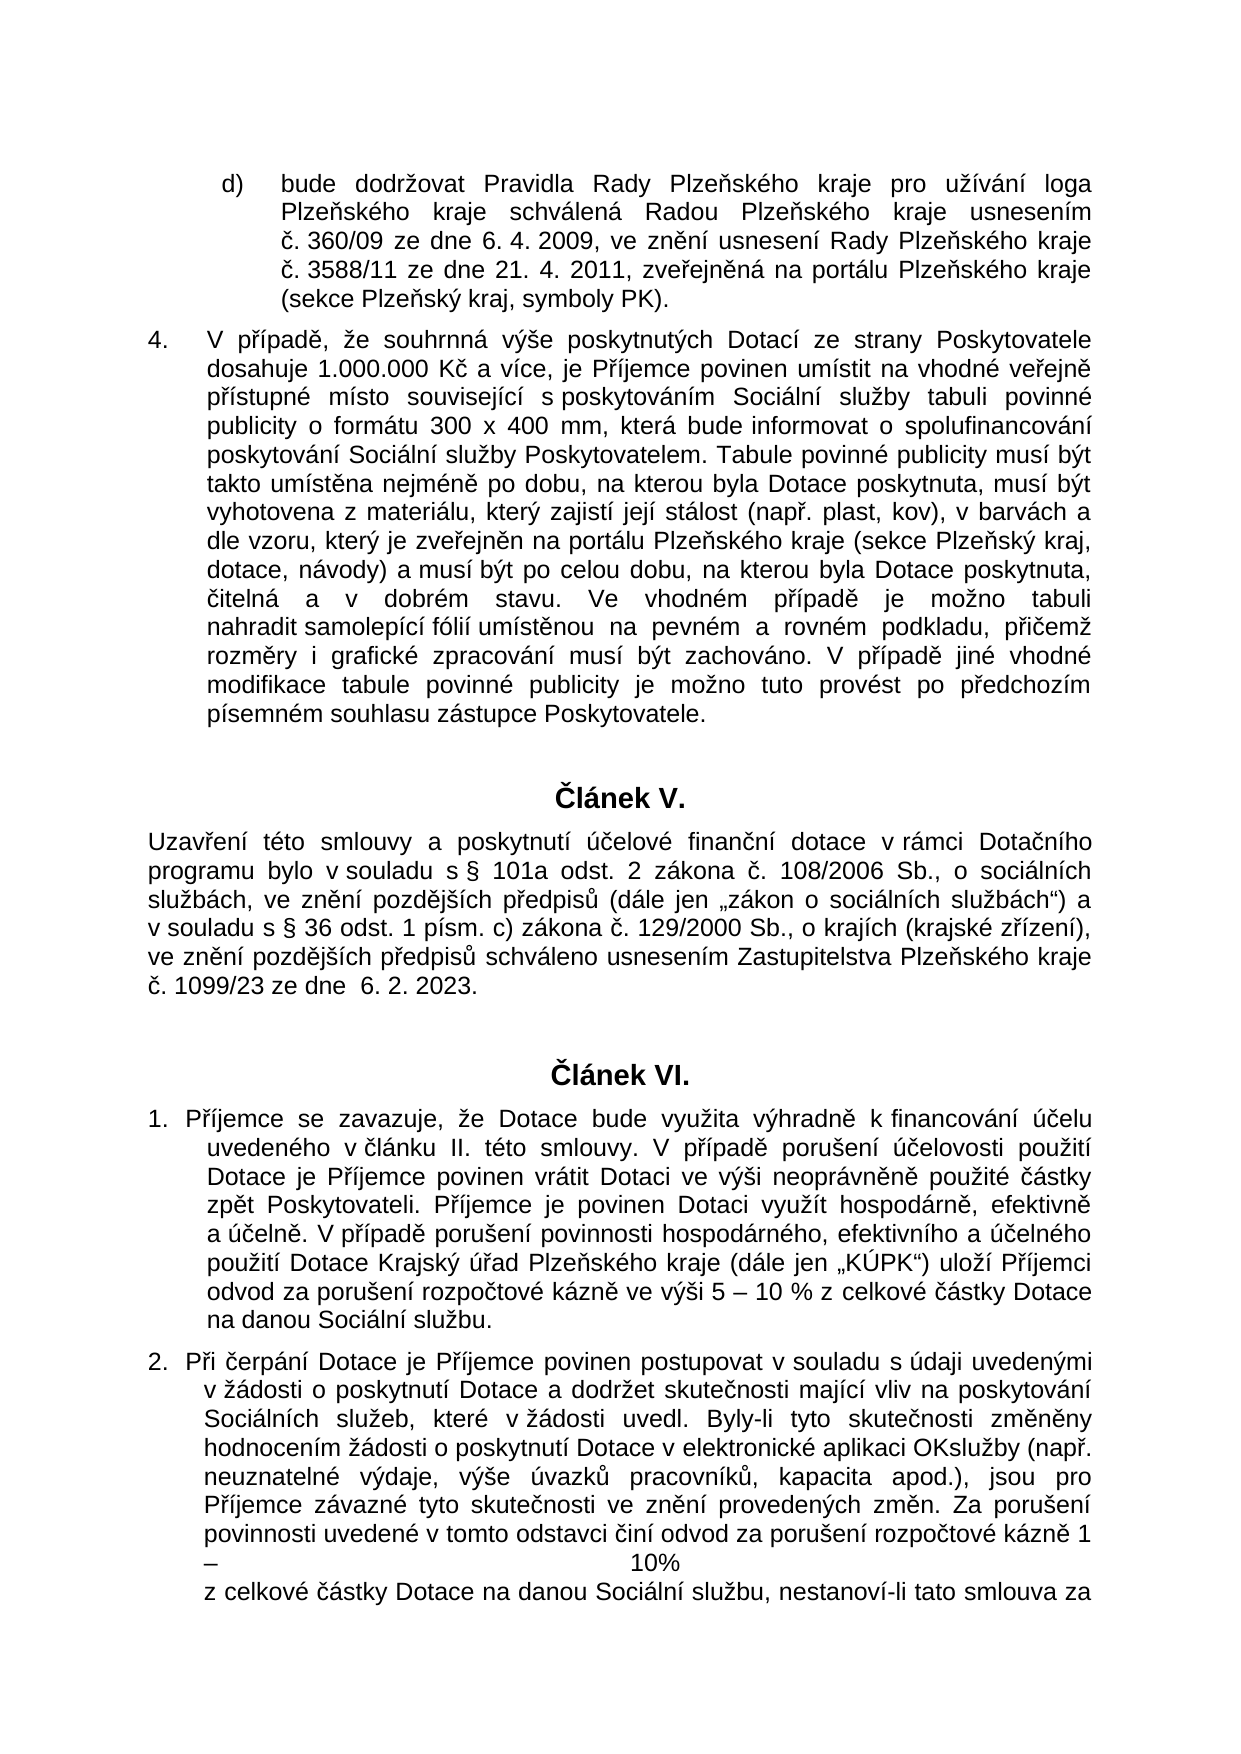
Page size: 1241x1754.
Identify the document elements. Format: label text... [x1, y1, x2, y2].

subtitle Článek VI. [148, 1058, 1093, 1092]
list bude dodržovat Pravidla Rady Plzeňského kraje pro užívání loga Plzeňského kraje schválená Radou Plzeňského kraje usnesením č. 360/09 ze dne 6. 4. 2009, ve znění usnesení Rady Plzeňského kraje č. 3588/11 ze dne 21. 4. 2011, zveřejněná na portálu Plzeňského kraje (sekce Plzeňský kraj, symboly PK). [221, 168, 1093, 312]
text Uzavření této smlouvy a poskytnutí účelové finanční dotace v rámci Dotačního programu bylo v souladu s § 101a odst. 2 zákona č. 108/2006 Sb., o sociálních službách, ve znění pozdějších předpisů (dále jen „zákon o sociálních službách“) a v souladu s § 36 odst. 1 písm. c) zákona č. 129/2000 Sb., o krajích (krajské zřízení), ve znění pozdějších předpisů schváleno usnesením Zastupitelstva Plzeňského kraje č. 1099/23 ze dne 6. 2. 2023. [148, 827, 1093, 999]
subtitle Článek V. [148, 781, 1093, 814]
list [148, 1347, 1093, 1605]
list Příjemce se zavazuje, že Dotace bude využita výhradně k financování účelu uvedeného v článku II. této smlouvy. V případě porušení účelovosti použití Dotace je Příjemce povinen vrátit Dotaci ve výši neoprávněně použité částky zpět Poskytovateli. Příjemce je povinen Dotaci využít hospodárně, efektivně a účelně. V případě porušení povinnosti hospodárného, efektivního a účelného použití Dotace Krajský úřad Plzeňského kraje (dále jen „KÚPK“) uloží Příjemci odvod za porušení rozpočtové kázně ve výši 5 – 10 % z celkové částky Dotace na danou Sociální službu. [148, 1104, 1093, 1334]
list V případě, že souhrnná výše poskytnutých Dotací ze strany Poskytovatele dosahuje 1.000.000 Kč a více, je Příjemce povinen umístit na vhodné veřejně přístupné místo související s poskytováním Sociální služby tabuli povinné publicity o formátu 300 x 400 mm, která bude informovat o spolufinancování poskytování Sociální služby Poskytovatelem. Tabule povinné publicity musí být takto umístěna nejméně po dobu, na kterou byla Dotace poskytnuta, musí být vyhotovena z materiálu, který zajistí její stálost (např. plast, kov), v barvách a dle vzoru, který je zveřejněn na portálu Plzeňského kraje (sekce Plzeňský kraj, dotace, návody) a musí být po celou dobu, na kterou byla Dotace poskytnuta, čitelná a v dobrém stavu. Ve vhodném případě je možno tabuli nahradit samolepící fólií umístěnou na pevném a rovném podkladu, přičemž rozměry i grafické zpracování musí být zachováno. V případě jiné vhodné modifikace tabule povinné publicity je možno tuto provést po předchozím písemném souhlasu zástupce Poskytovatele. [148, 325, 1093, 727]
